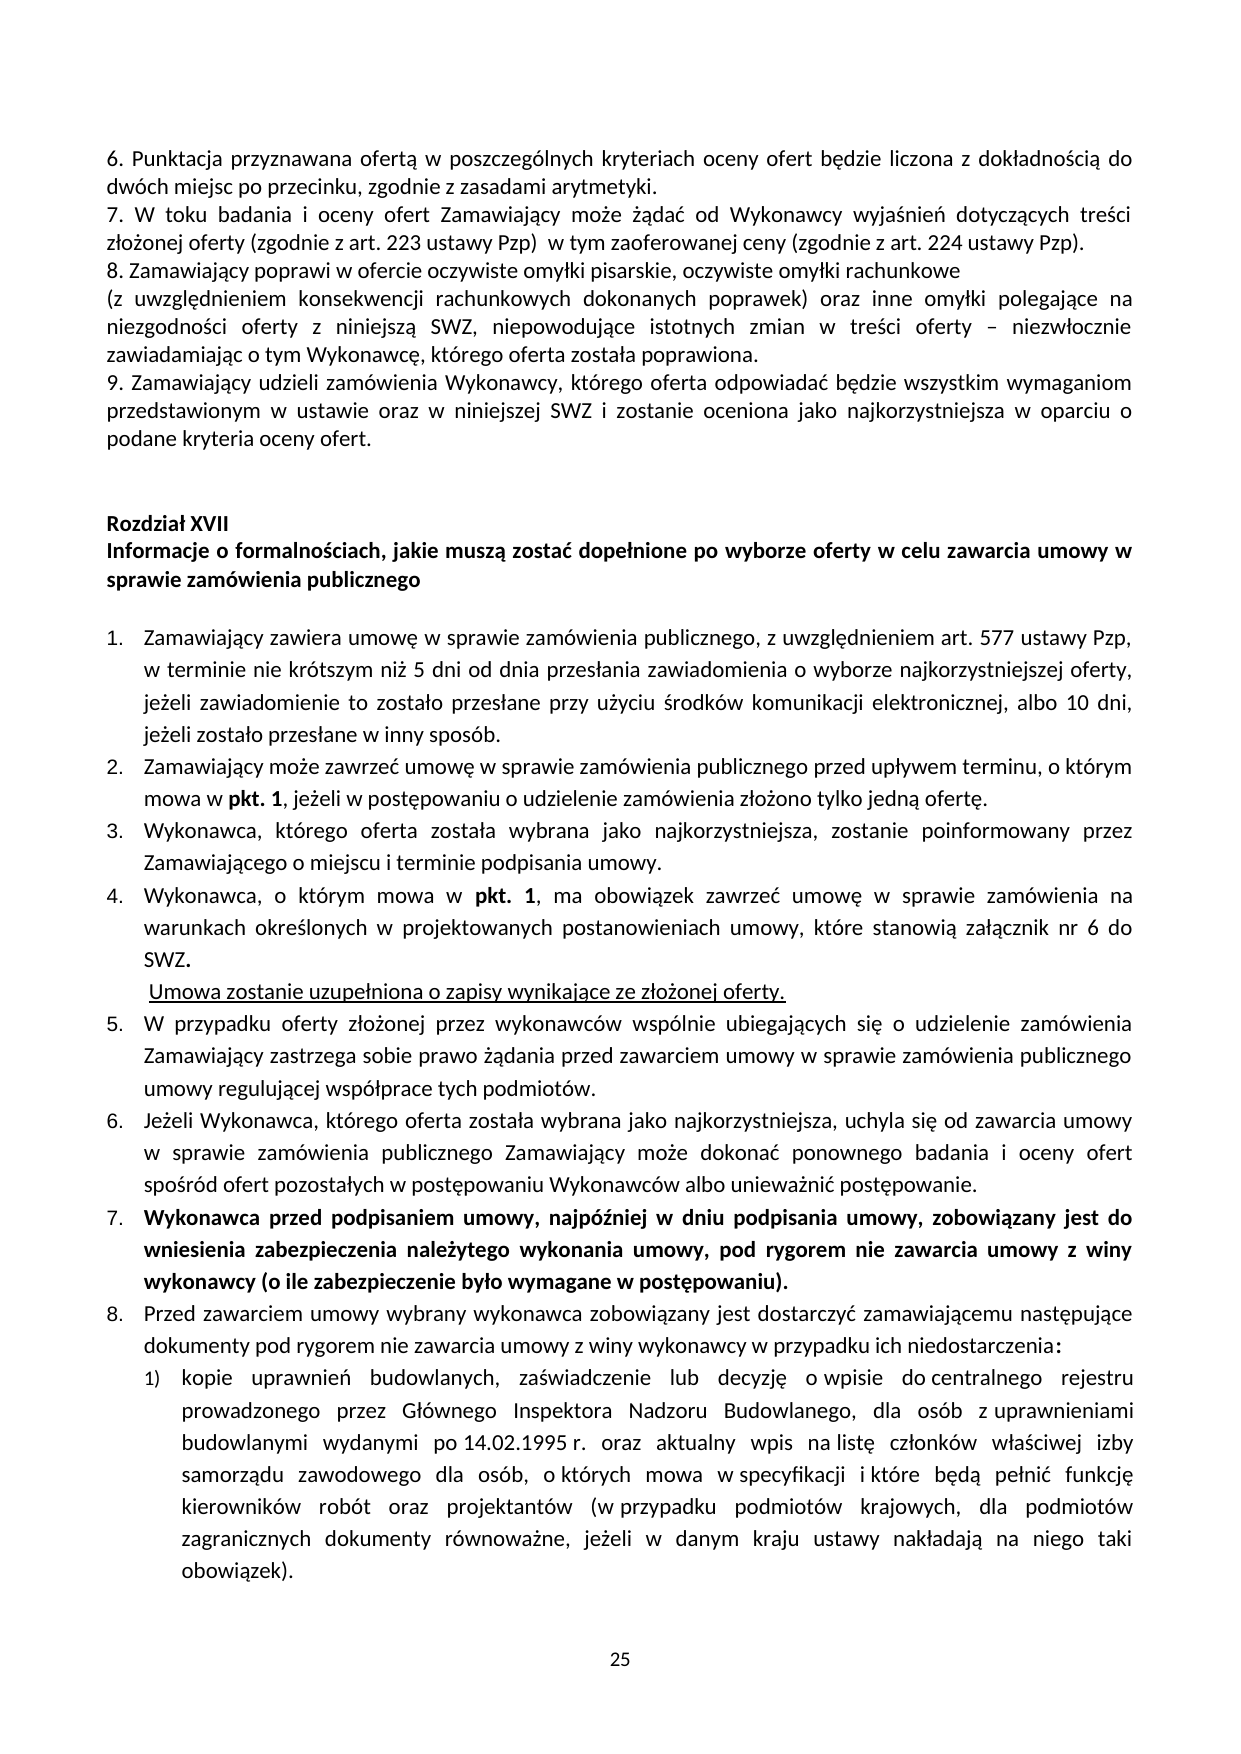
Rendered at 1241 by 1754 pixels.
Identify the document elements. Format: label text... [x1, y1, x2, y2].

list Zamawiający zawiera umowę w sprawie zamówienia publicznego, z uwzględnieniem art. 577 ustawy Pzp, w terminie nie krótszym niż 5 dni od dnia przesłania zawiadomienia o wyborze najkorzystniejszej oferty, jeżeli zawiadomienie to zostało przesłane przy użyciu środków komunikacji elektronicznej, albo 10 dni, jeżeli zostało przesłane w inny sposób. [106, 623, 1134, 748]
list W przypadku oferty złożonej przez wykonawców wspólnie ubiegających się o udzielenie zamówienia Zamawiający zastrzega sobie prawo żądania przed zawarciem umowy w sprawie zamówienia publicznego umowy regulującej współprace tych podmiotów. [106, 1009, 1134, 1102]
list kopie uprawnień budowlanych, zaświadczenie lub decyzję o wpisie do centralnego rejestru prowadzonego przez Głównego Inspektora Nadzoru Budowlanego, dla osób z uprawnieniami budowlanymi wydanymi po 14.02.1995 r. oraz aktualny wpis na listę członków właściwej izby samorządu zawodowego dla osób, o których mowa w specyfikacji i które będą pełnić funkcję kierowników robót oraz projektantów (w przypadku podmiotów krajowych, dla podmiotów zagranicznych dokumenty równoważne, jeżeli w danym kraju ustawy nakładają na niego taki obowiązek). [143, 1363, 1134, 1585]
text Rozdział XVII [106, 509, 1134, 537]
text 9. Zamawiający udzieli zamówienia Wykonawcy, którego oferta odpowiadać będzie wszystkim wymaganiom przedstawionym w ustawie oraz w niniejszej SWZ i zostanie oceniona jako najkorzystniejsza w oparciu o podane kryteria oceny ofert. [106, 368, 1134, 453]
list Wykonawca, o którym mowa w pkt. 1, ma obowiązek zawrzeć umowę w sprawie zamówienia na warunkach określonych w projektowanych postanowieniach umowy, które stanowią załącznik nr 6 do SWZ. [106, 881, 1134, 973]
text Informacje o formalnościach, jakie muszą zostać dopełnione po wyborze oferty w celu zawarcia umowy w sprawie zamówienia publicznego [106, 537, 1134, 593]
list Jeżeli Wykonawca, którego oferta została wybrana jako najkorzystniejsza, uchyla się od zawarcia umowy w sprawie zamówienia publicznego Zamawiający może dokonać ponownego badania i oceny ofert spośród ofert pozostałych w postępowaniu Wykonawców albo unieważnić postępowanie. [106, 1106, 1134, 1198]
text 6. Punktacja przyznawana ofertą w poszczególnych kryteriach oceny ofert będzie liczona z dokładnością do dwóch miejsc po przecinku, zgodnie z zasadami arytmetyki. [106, 144, 1134, 200]
list Wykonawca, którego oferta została wybrana jako najkorzystniejsza, zostanie poinformowany przez Zamawiającego o miejscu i terminie podpisania umowy. [106, 816, 1134, 877]
text (z uwzględnieniem konsekwencji rachunkowych dokonanych poprawek) oraz inne omyłki polegające na niezgodności oferty z niniejszą SWZ, niepowodujące istotnych zmian w treści oferty – niezwłocznie zawiadamiając o tym Wykonawcę, którego oferta została poprawiona. [106, 284, 1134, 368]
text 8. Zamawiający poprawi w ofercie oczywiste omyłki pisarskie, oczywiste omyłki rachunkowe [106, 256, 1134, 284]
list Przed zawarciem umowy wybrany wykonawca zobowiązany jest dostarczyć zamawiającemu następujące dokumenty pod rygorem nie zawarcia umowy z winy wykonawcy w przypadku ich niedostarczenia: [106, 1299, 1134, 1359]
text 7. W toku badania i oceny ofert Zamawiający może żądać od Wykonawcy wyjaśnień dotyczących treści złożonej oferty (zgodnie z art. 223 ustawy Pzp) w tym zaoferowanej ceny (zgodnie z art. 224 ustawy Pzp). [106, 200, 1134, 256]
list Zamawiający może zawrzeć umowę w sprawie zamówienia publicznego przed upływem terminu, o którym mowa w pkt. 1, jeżeli w postępowaniu o udzielenie zamówienia złożono tylko jedną ofertę. [106, 752, 1134, 812]
list Wykonawca przed podpisaniem umowy, najpóźniej w dniu podpisania umowy, zobowiązany jest do wniesienia zabezpieczenia należytego wykonania umowy, pod rygorem nie zawarcia umowy z winy wykonawcy (o ile zabezpieczenie było wymagane w postępowaniu). [106, 1203, 1134, 1295]
text Umowa zostanie uzupełniona o zapisy wynikające ze złożonej oferty. [143, 977, 1134, 1005]
